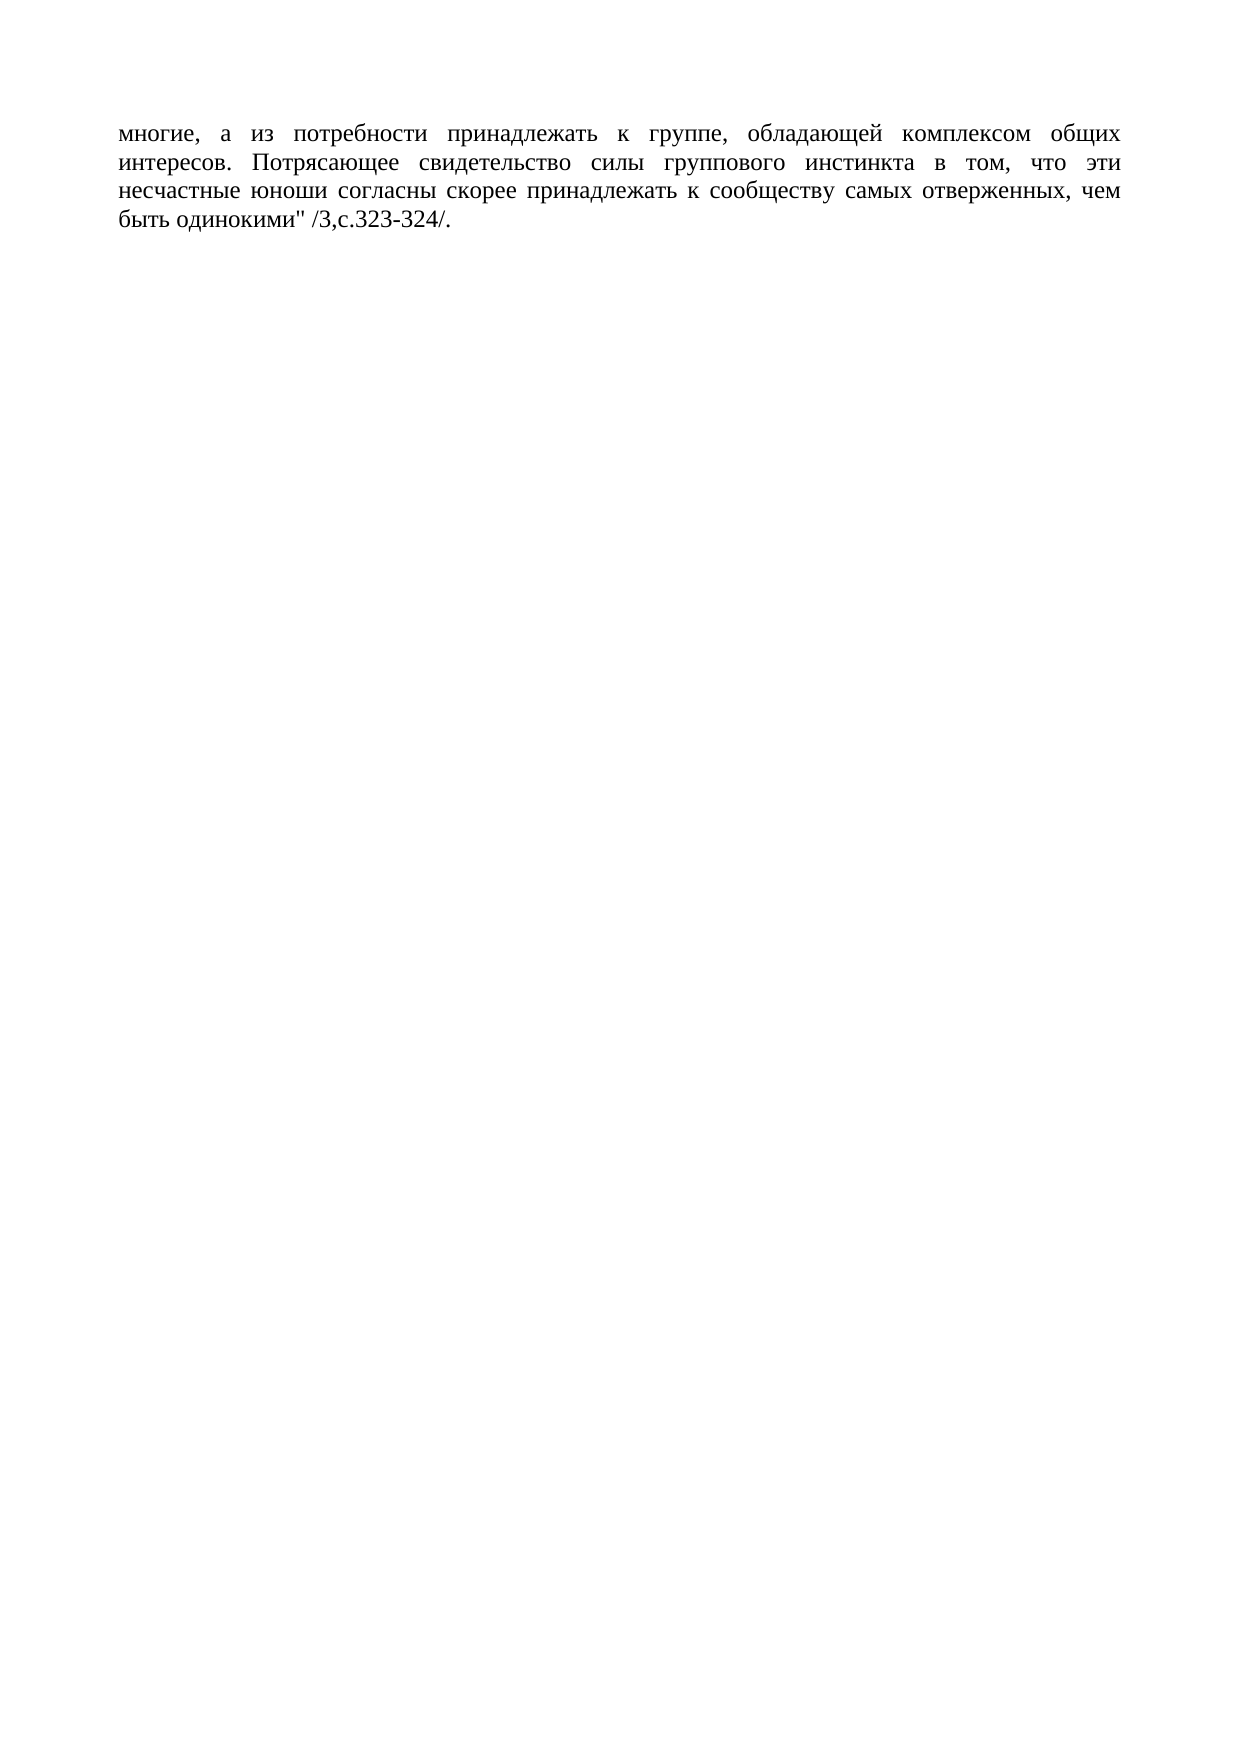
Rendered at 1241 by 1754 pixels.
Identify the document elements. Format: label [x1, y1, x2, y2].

text [118, 118, 1122, 233]
